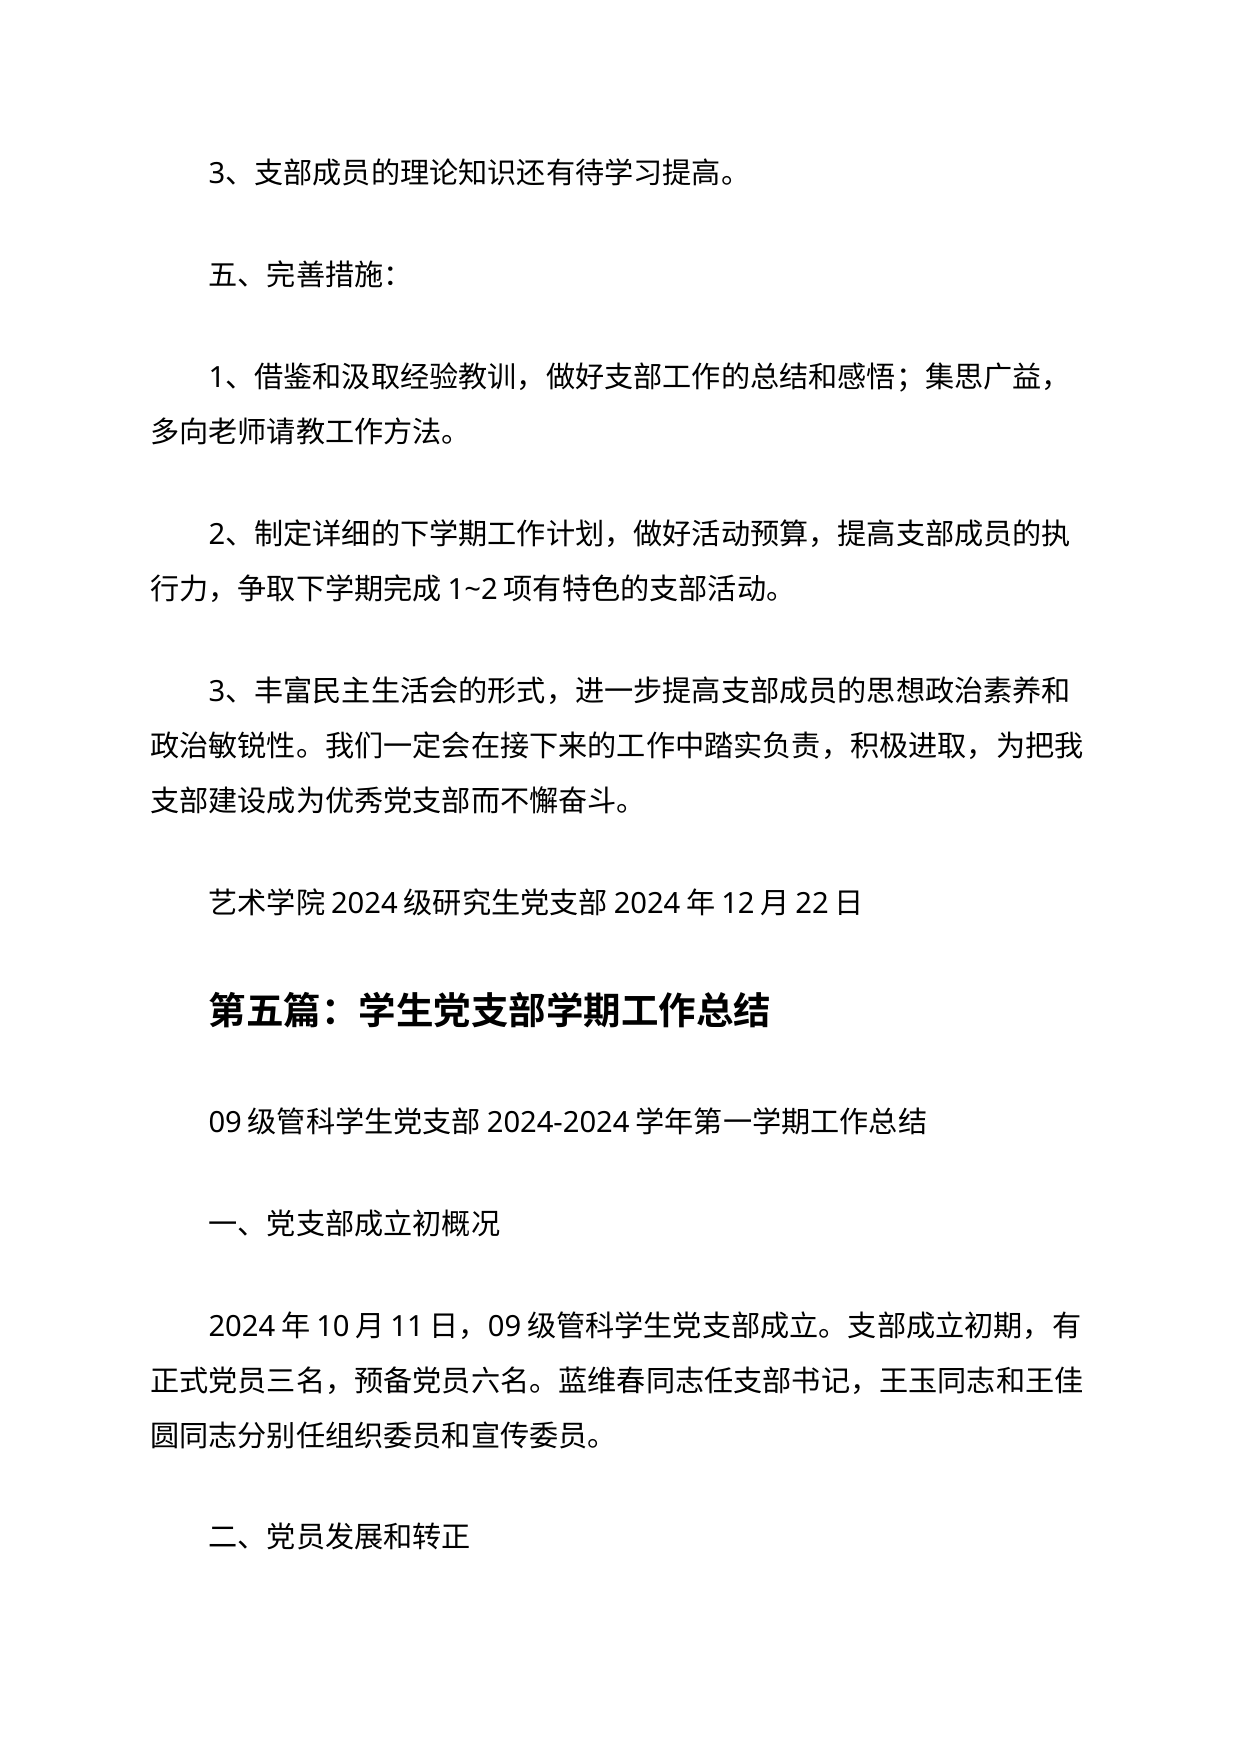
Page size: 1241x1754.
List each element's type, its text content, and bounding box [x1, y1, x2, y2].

text 五、完善措施： [150, 252, 1090, 294]
text 第五篇：学生党支部学期工作总结 [150, 981, 1090, 1035]
text 2024年10月11日，09级管科学生党支部成立。支部成立初期，有正式党员三名，预备党员六名。蓝维春同志任支部书记，王玉同志和王佳圆同志分别任组织委员和宣传委员。 [150, 1302, 1090, 1454]
text 艺术学院2024级研究生党支部2024年12月22日 [150, 879, 1090, 922]
text 09级管科学生党支部2024-2024学年第一学期工作总结 [150, 1098, 1090, 1141]
text 一、党支部成立初概况 [150, 1201, 1090, 1243]
text 1、借鉴和汲取经验教训，做好支部工作的总结和感悟；集思广益，多向老师请教工作方法。 [150, 354, 1090, 451]
text 2、制定详细的下学期工作计划，做好活动预算，提高支部成员的执行力，争取下学期完成1~2项有特色的支部活动。 [150, 511, 1090, 608]
text 3、丰富民主生活会的形式，进一步提高支部成员的思想政治素养和政治敏锐性。我们一定会在接下来的工作中踏实负责，积极进取，为把我支部建设成为优秀党支部而不懈奋斗。 [150, 667, 1090, 820]
text 3、支部成员的理论知识还有待学习提高。 [150, 150, 1090, 192]
text 二、党员发展和转正 [150, 1514, 1090, 1556]
